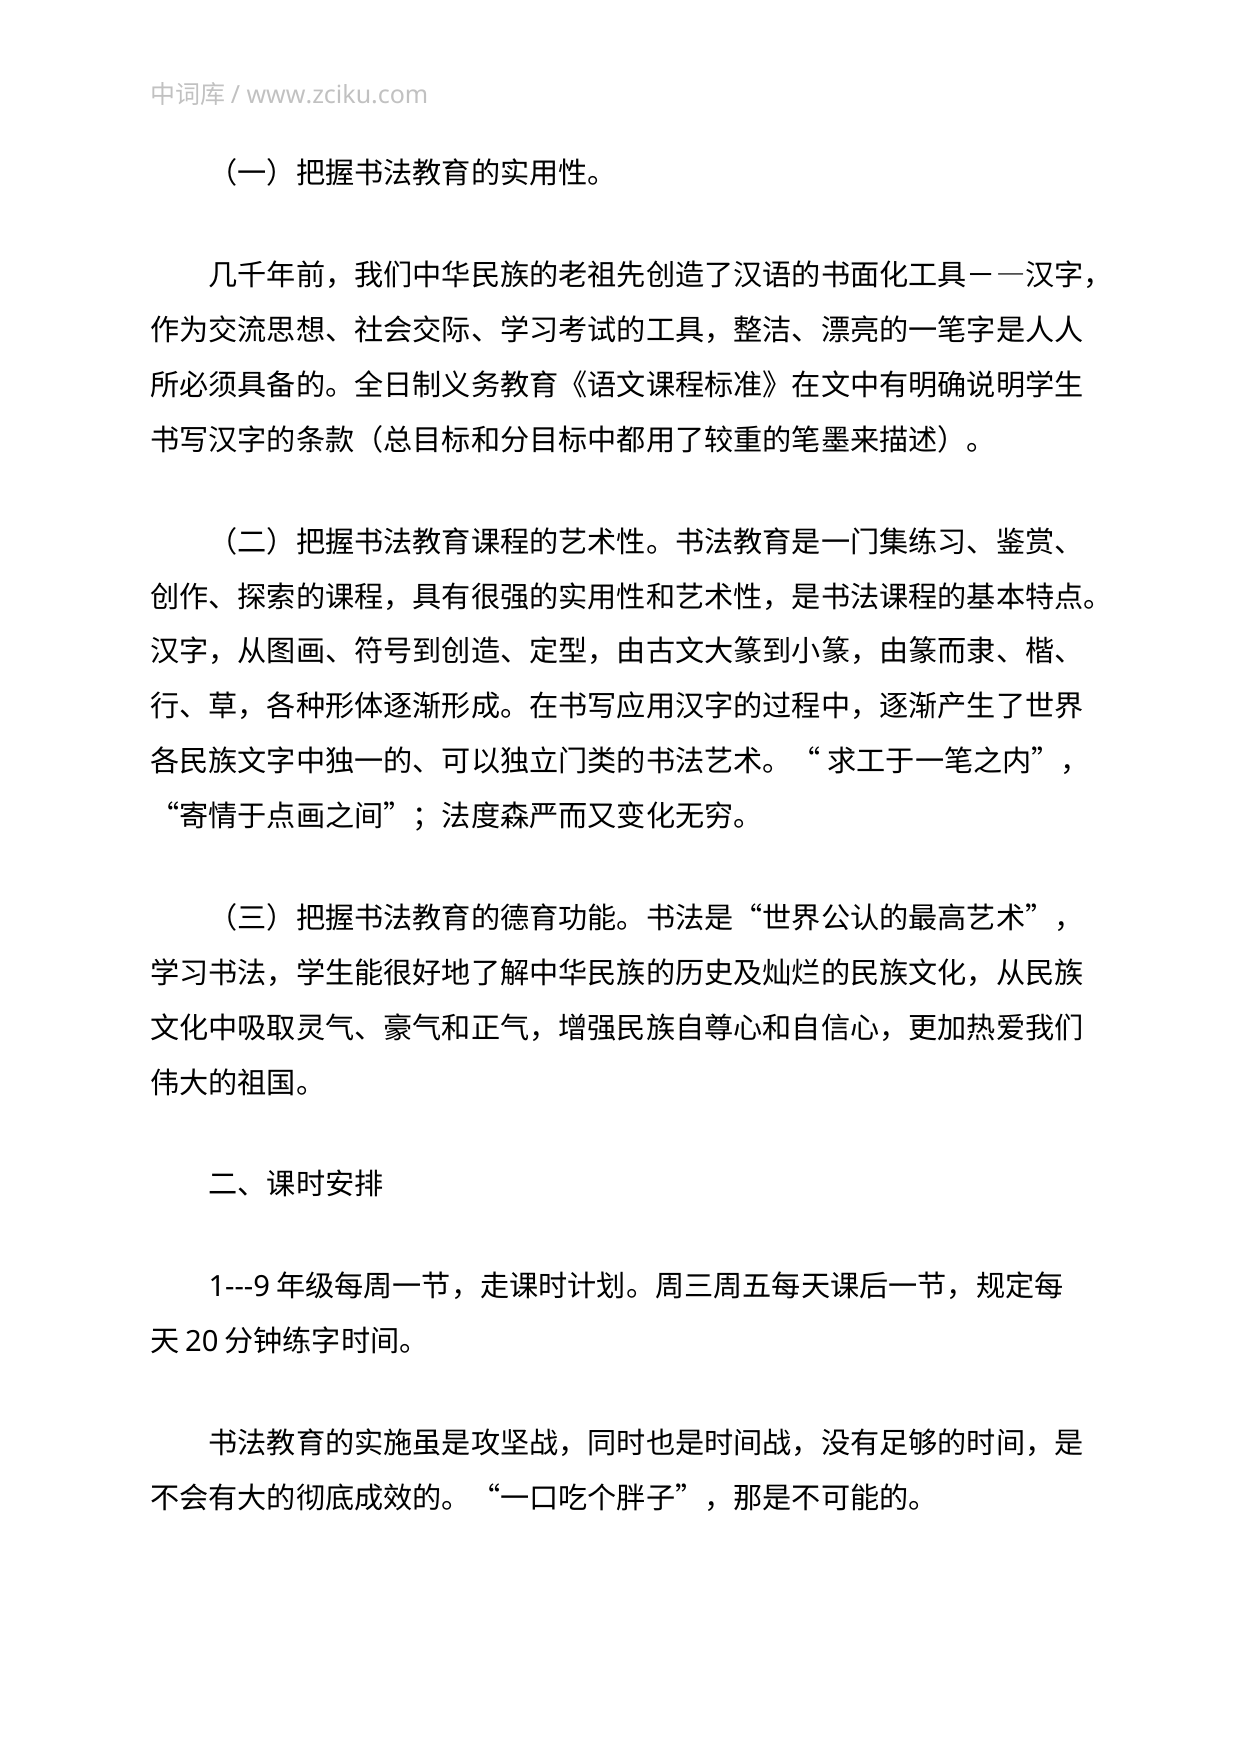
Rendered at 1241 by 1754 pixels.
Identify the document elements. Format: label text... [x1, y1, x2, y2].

text （二）把握书法教育课程的艺术性。书法教育是一门集练习、鉴赏、创作、探索的课程，具有很强的实用性和艺术性，是书法课程的基本特点。汉字，从图画、符号到创造、定型，由古文大篆到小篆，由篆而隶、楷、行、草，各种形体逐渐形成。在书写应用汉字的过程中，逐渐产生了世界各民族文字中独一的、可以独立门类的书法艺术。“ 求工于一笔之内”，“寄情于点画之间”；法度森严而又变化无穷。 [150, 518, 1090, 835]
text （一）把握书法教育的实用性。 [150, 150, 1090, 192]
text 二、课时安排 [150, 1161, 1090, 1203]
text 书法教育的实施虽是攻坚战，同时也是时间战，没有足够的时间，是不会有大的彻底成效的。“一口吃个胖子”，那是不可能的。 [150, 1420, 1090, 1517]
text 1---9年级每周一节，走课时计划。周三周五每天课后一节，规定每天20分钟练字时间。 [150, 1263, 1090, 1360]
text 几千年前，我们中华民族的老祖先创造了汉语的书面化工具－—汉字，作为交流思想、社会交际、学习考试的工具，整洁、漂亮的一笔字是人人所必须具备的。全日制义务教育《语文课程标准》在文中有明确说明学生书写汉字的条款（总目标和分目标中都用了较重的笔墨来描述）。 [150, 252, 1090, 459]
text （三）把握书法教育的德育功能。书法是“世界公认的最高艺术”，学习书法，学生能很好地了解中华民族的历史及灿烂的民族文化，从民族文化中吸取灵气、豪气和正气，增强民族自尊心和自信心，更加热爱我们伟大的祖国。 [150, 894, 1090, 1101]
